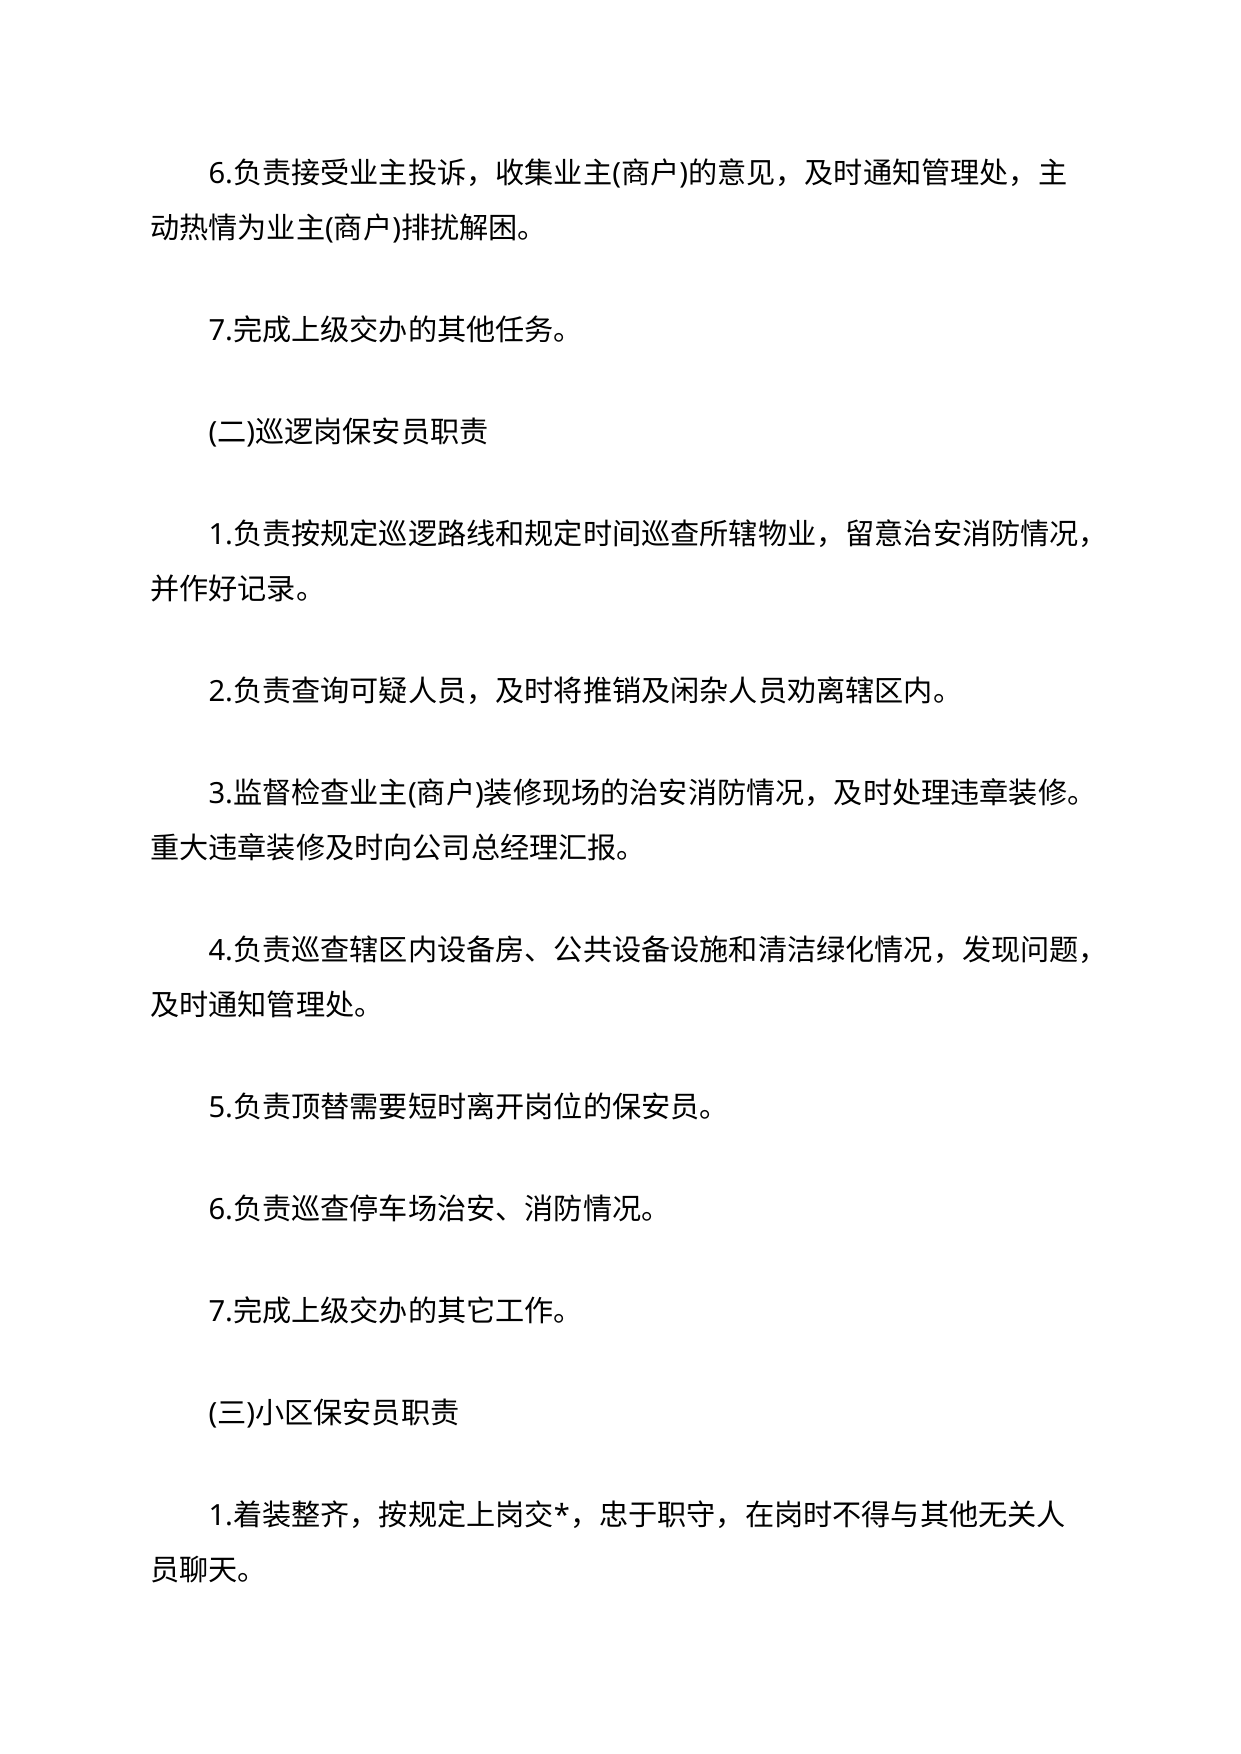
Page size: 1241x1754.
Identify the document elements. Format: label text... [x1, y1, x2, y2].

text (三)小区保安员职责 [150, 1389, 1090, 1432]
text (二)巡逻岗保安员职责 [150, 409, 1090, 451]
text 3.监督检查业主(商户)装修现场的治安消防情况，及时处理违章装修。重大违章装修及时向公司总经理汇报。 [150, 770, 1090, 867]
text 6.负责巡查停车场治安、消防情况。 [150, 1185, 1090, 1228]
text 7.完成上级交办的其它工作。 [150, 1287, 1090, 1329]
text 7.完成上级交办的其他任务。 [150, 307, 1090, 349]
text 5.负责顶替需要短时离开岗位的保安员。 [150, 1083, 1090, 1126]
text 4.负责巡查辖区内设备房、公共设备设施和清洁绿化情况，发现问题，及时通知管理处。 [150, 926, 1090, 1024]
text 6.负责接受业主投诉，收集业主(商户)的意见，及时通知管理处，主动热情为业主(商户)排扰解困。 [150, 150, 1090, 247]
text 1.着装整齐，按规定上岗交*，忠于职守，在岗时不得与其他无关人员聊天。 [150, 1491, 1090, 1588]
text 2.负责查询可疑人员，及时将推销及闲杂人员劝离辖区内。 [150, 668, 1090, 710]
text 1.负责按规定巡逻路线和规定时间巡查所辖物业，留意治安消防情况，并作好记录。 [150, 511, 1090, 608]
